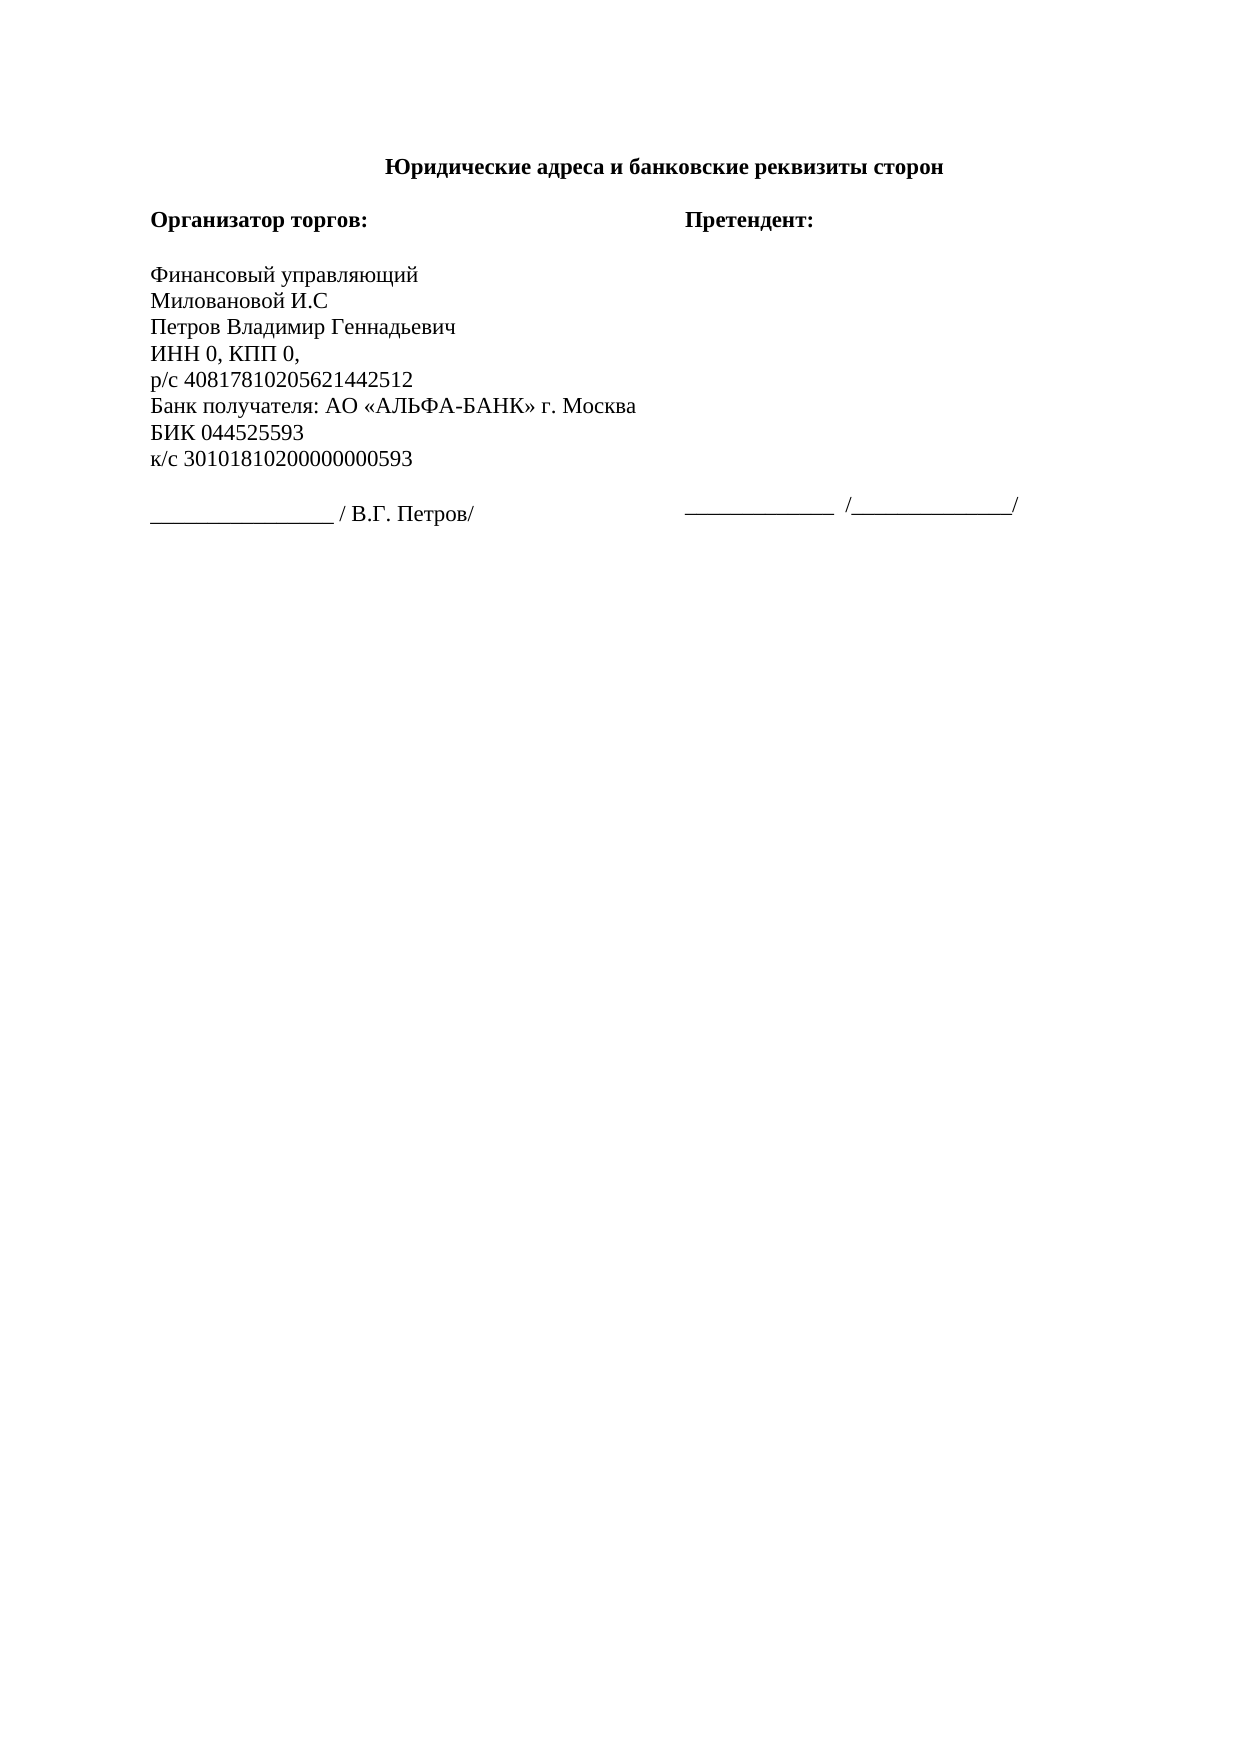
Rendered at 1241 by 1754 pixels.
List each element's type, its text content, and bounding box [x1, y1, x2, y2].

table_header Организатор торгов: Финансовый управляющий Миловановой И.С Петров Владимир Геннадьевич ИНН 0, КПП 0, р/с 40817810205621442512 Банк получателя: АО «АЛЬФА-БАНК» г. Москва БИК 044525593 к/с 30101810200000000593 ________________ / В.Г. Петров/ [139, 206, 673, 555]
table_header Претендент: _____________ /______________/ [674, 206, 1190, 555]
text Юридические адреса и банковские реквизиты сторон [177, 153, 1152, 179]
